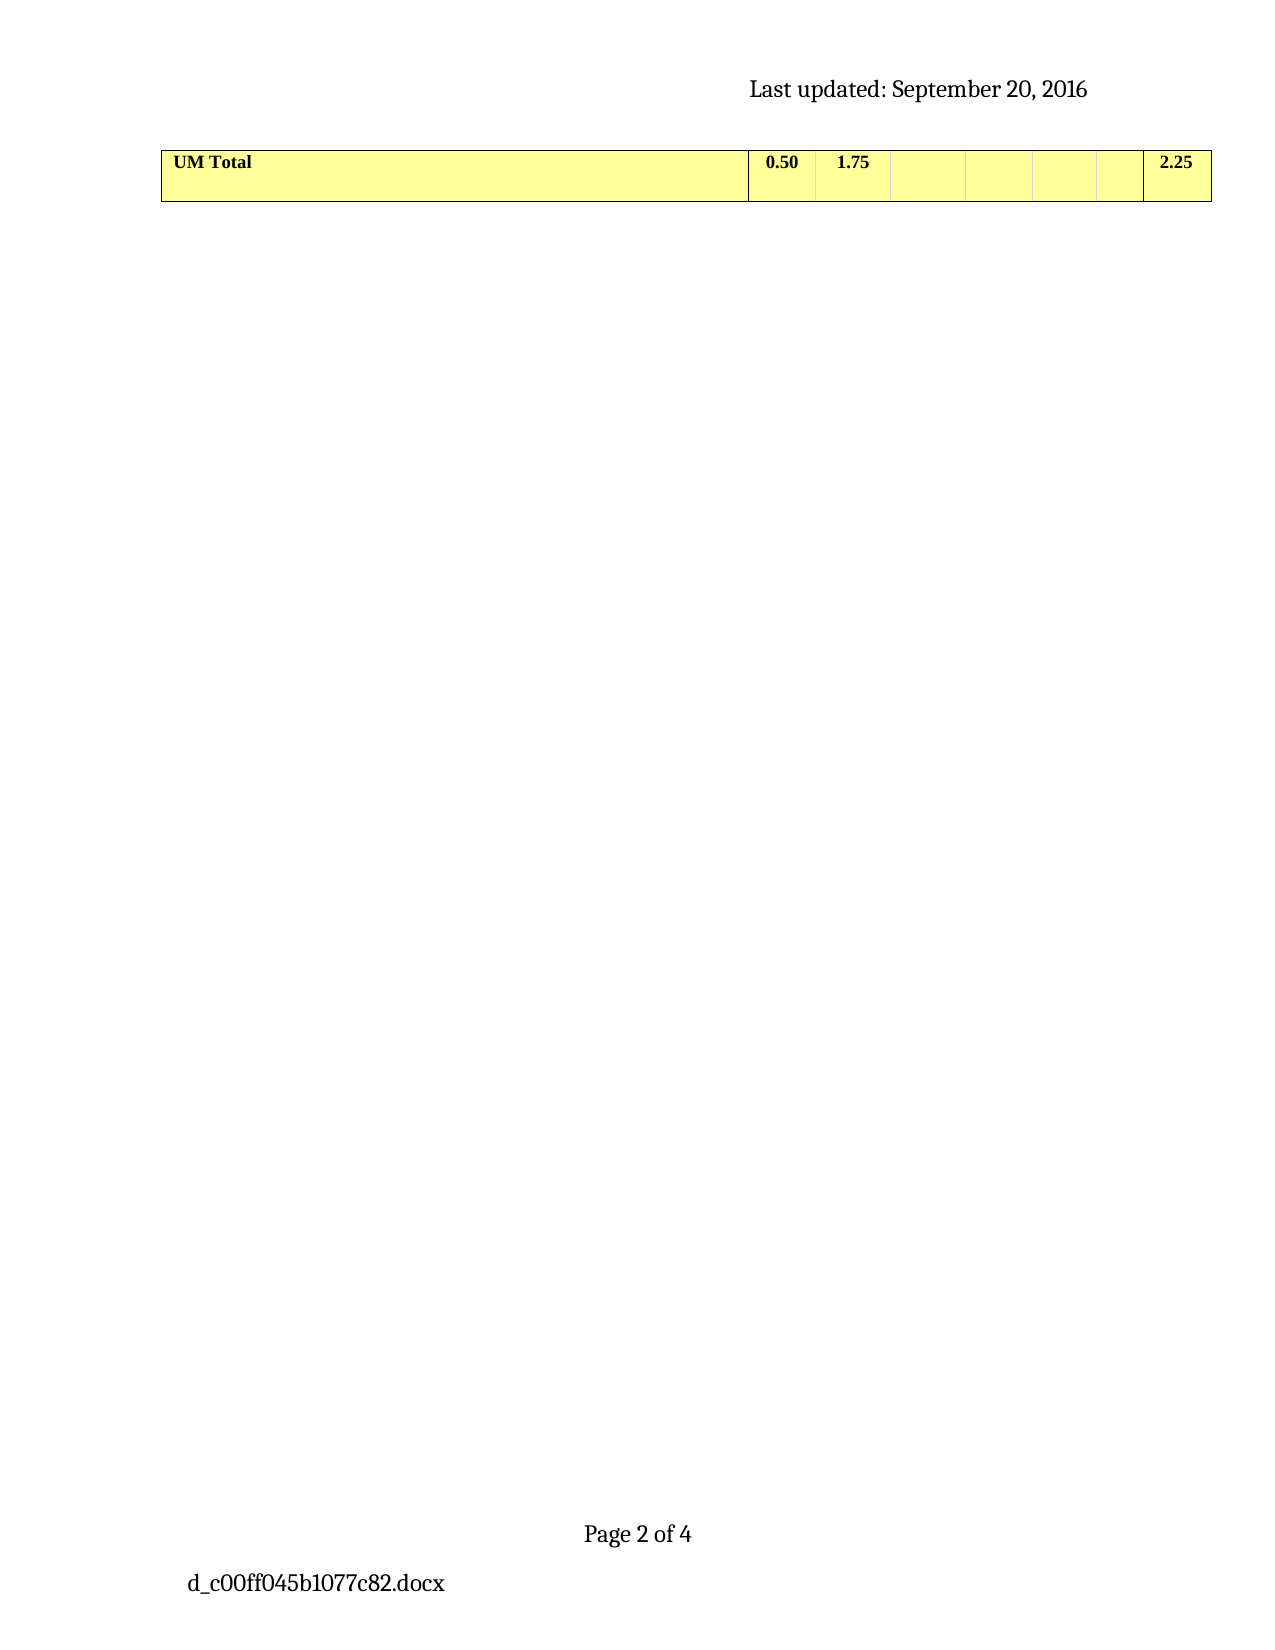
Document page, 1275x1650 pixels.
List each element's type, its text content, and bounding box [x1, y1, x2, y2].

table_cell 2.25 [1144, 151, 1211, 201]
table_cell 1.75 [816, 151, 890, 201]
table_cell [891, 151, 965, 201]
table_cell [1033, 151, 1096, 201]
table_cell [574, 151, 748, 201]
table_cell [406, 151, 574, 201]
table_cell UM Total [162, 151, 405, 201]
table_cell [966, 151, 1032, 201]
table_cell 0.50 [749, 151, 815, 201]
table_cell [1097, 151, 1143, 201]
